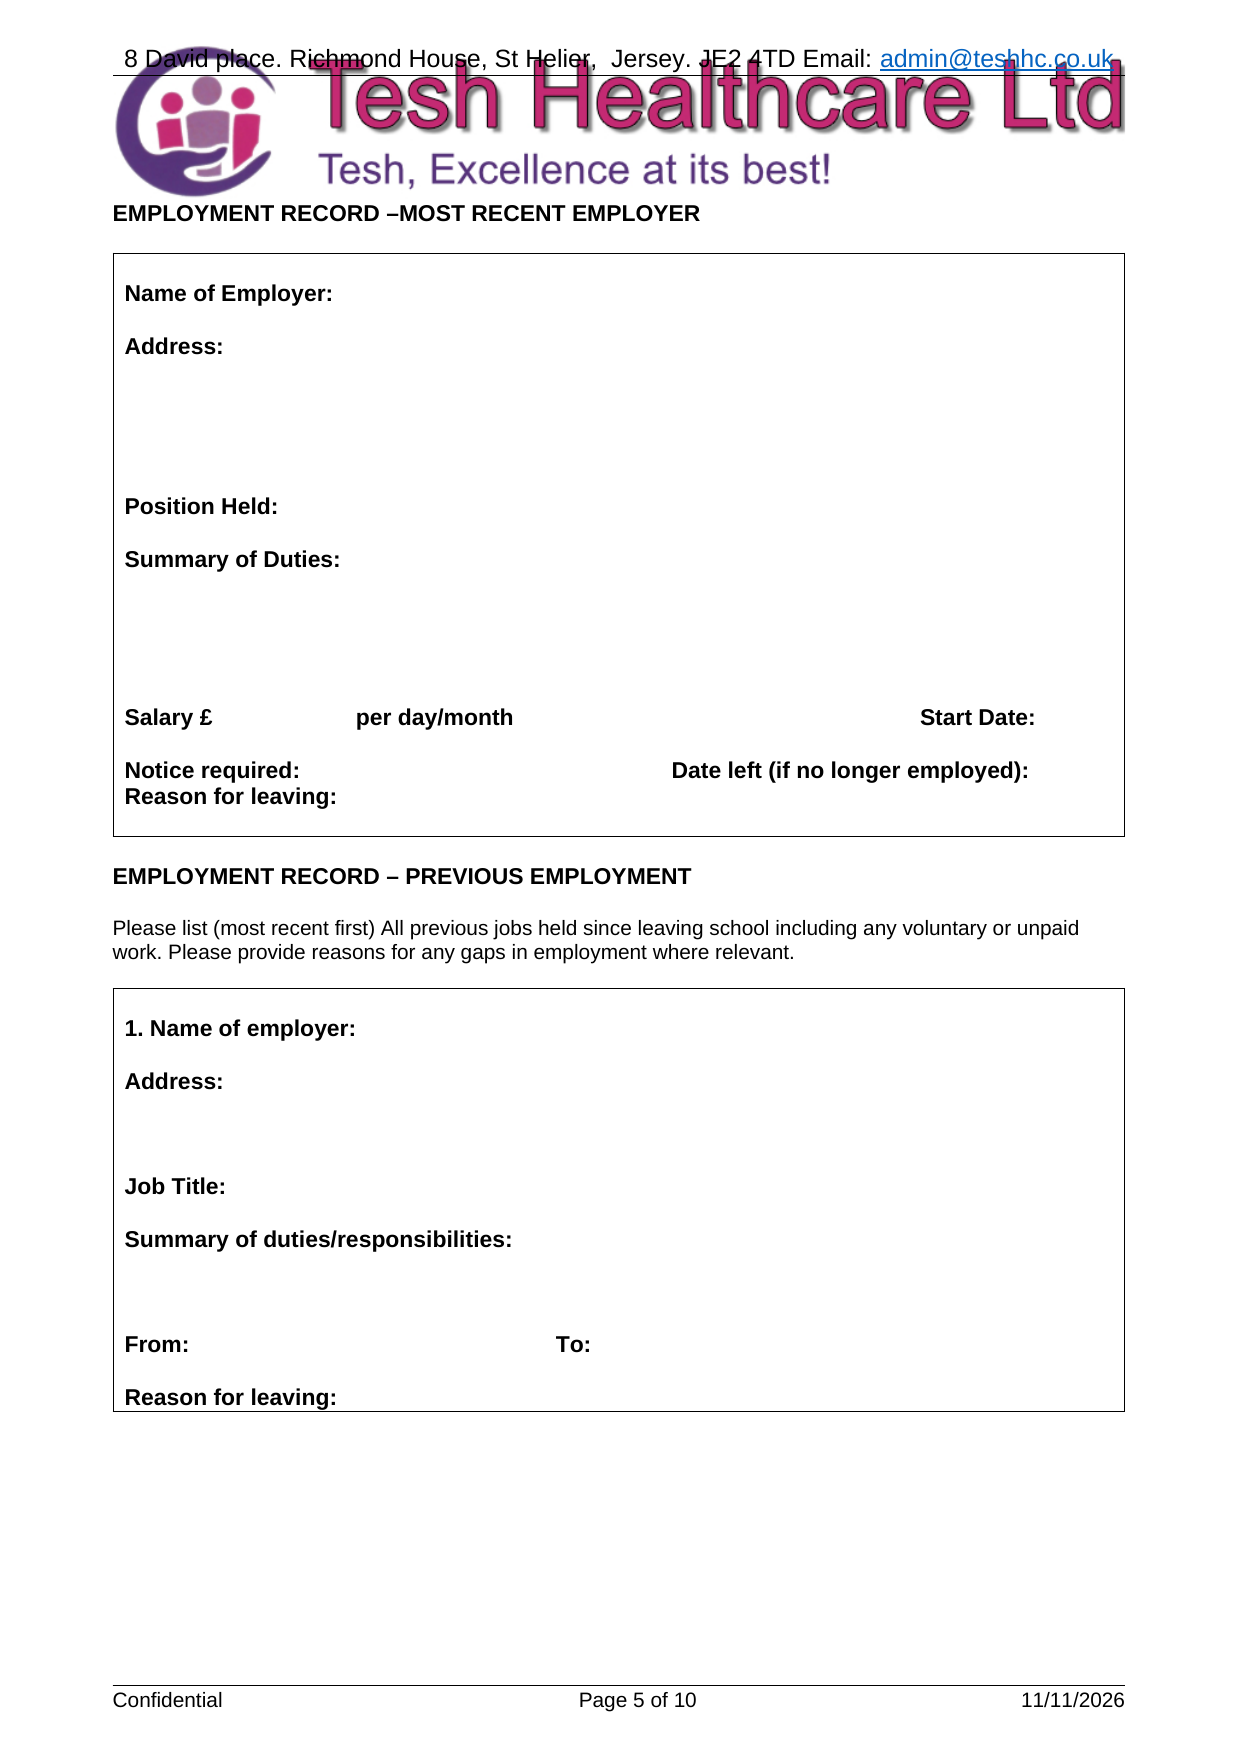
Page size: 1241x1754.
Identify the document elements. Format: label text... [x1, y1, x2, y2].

table_header Name of Employer: Address: Position Held: Summary of Duties: Salary £ per day/month Start Date: Notice required: Date left (if no longer employed): Reason for leaving: [114, 254, 1124, 836]
table_header 1. Name of employer: Address: Job Title: Summary of duties/responsibilities: From: To: Reason for leaving: [114, 989, 1124, 1411]
picture [112, 44, 1125, 163]
text EMPLOYMENT RECORD – PREVIOUS EMPLOYMENT [112, 863, 1125, 889]
text Please list (most recent first) All previous jobs held since leaving school including any voluntary or unpaid work. Please provide reasons for any gaps in employment where relevant. [112, 916, 1125, 964]
text EMPLOYMENT RECORD –MOST RECENT EMPLOYER [112, 163, 1125, 226]
